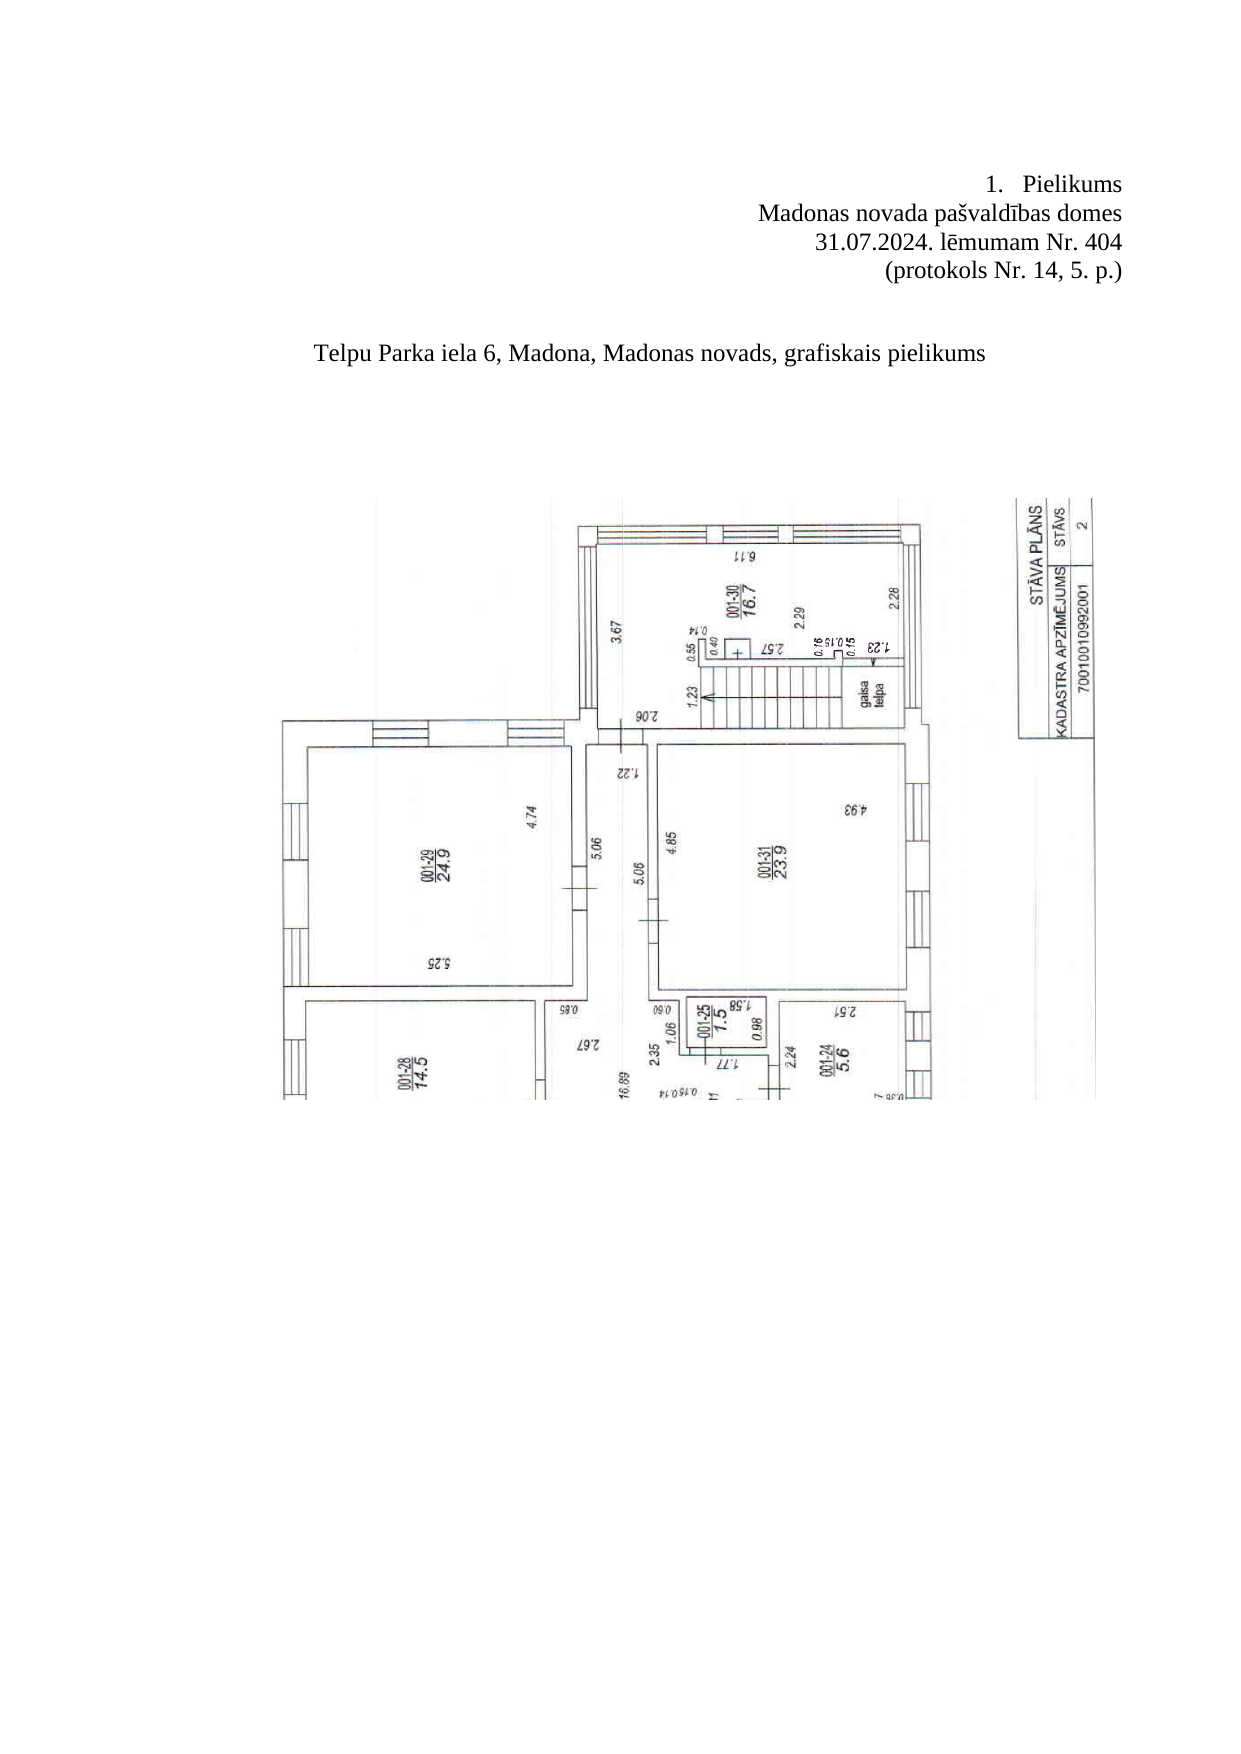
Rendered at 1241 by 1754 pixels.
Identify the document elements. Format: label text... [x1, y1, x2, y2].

list (protokols Nr. 14, 5. p.) [252, 255, 1122, 284]
list 31.07.2024. lēmumam Nr. 404 [252, 227, 1122, 255]
picture [203, 498, 1096, 1100]
list Madonas novada pašvaldības domes [252, 198, 1122, 227]
text Telpu Parka iela 6, Madona, Madonas novads, grafiskais pielikums [177, 338, 1122, 367]
list Pielikums [215, 169, 1122, 198]
